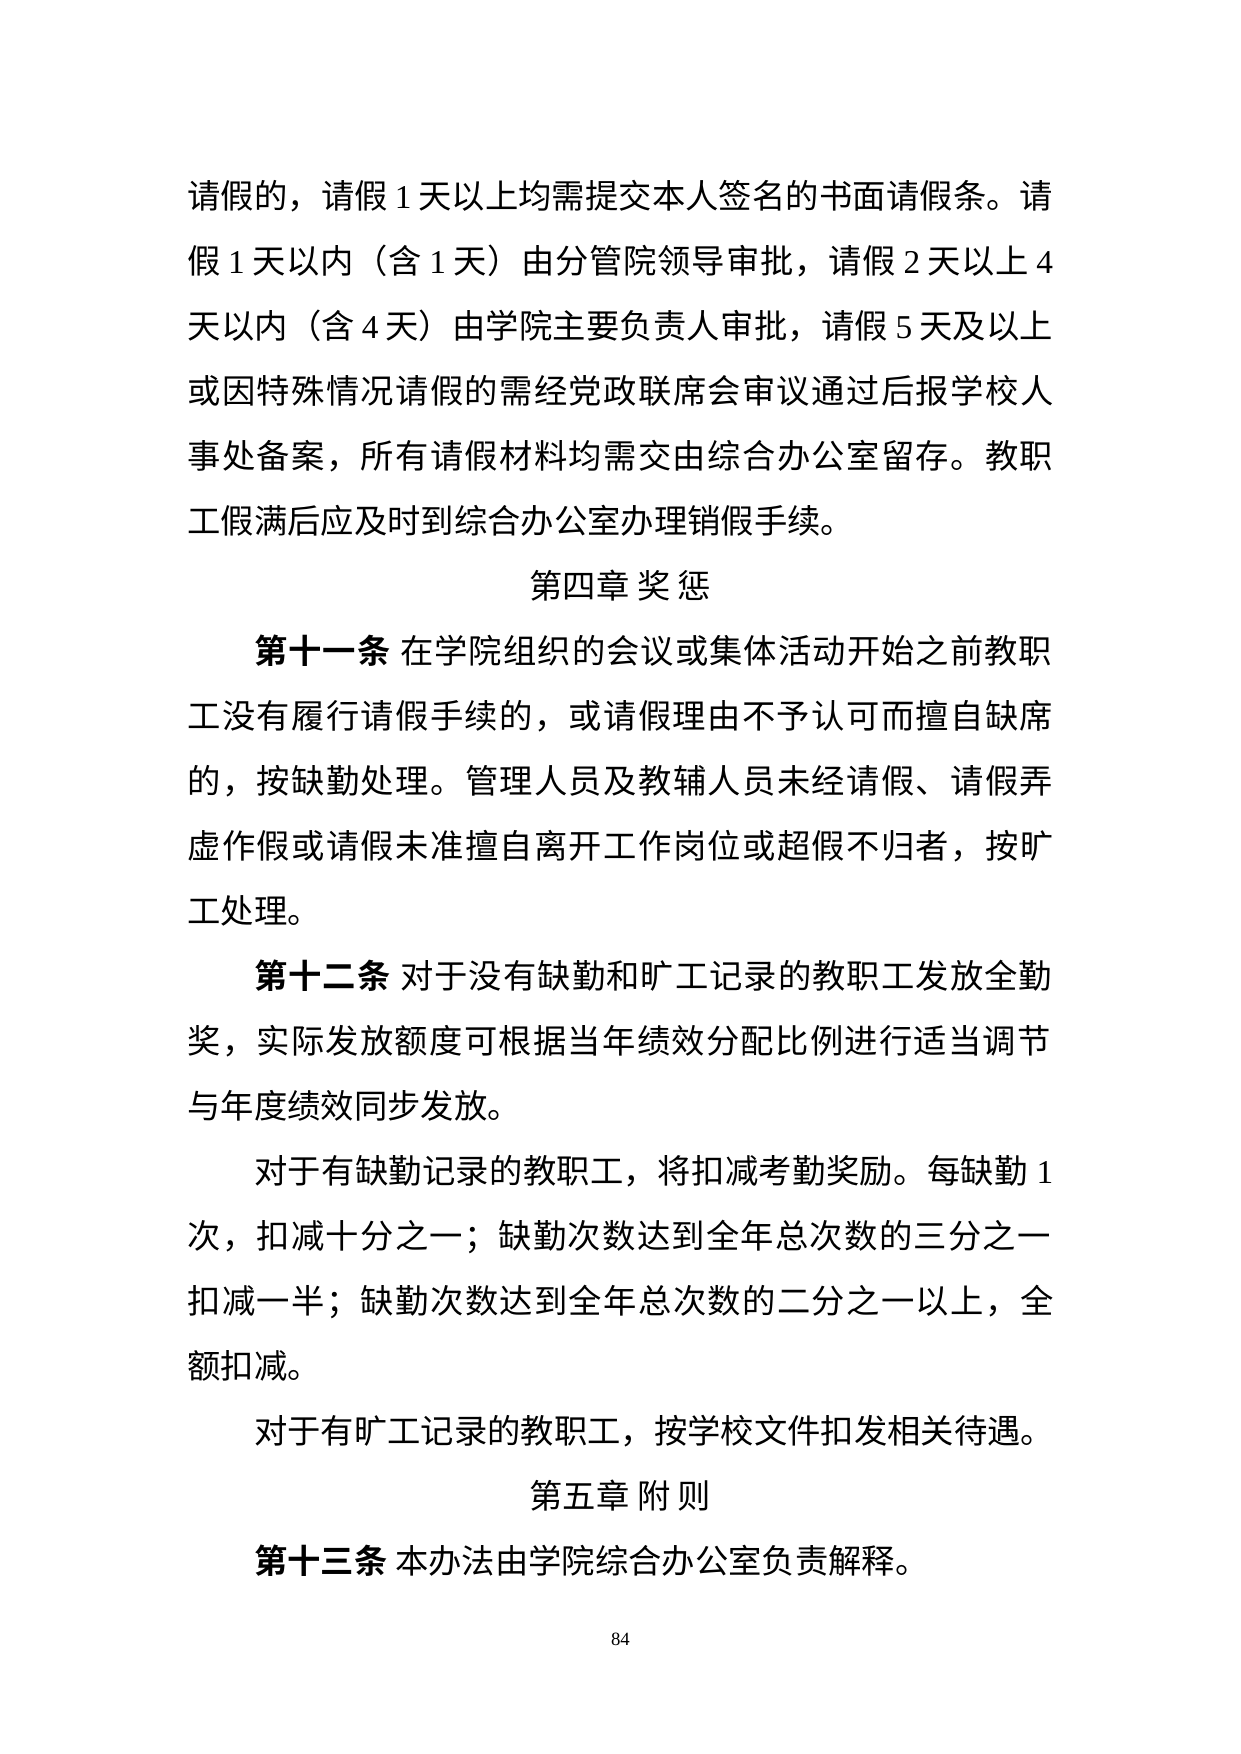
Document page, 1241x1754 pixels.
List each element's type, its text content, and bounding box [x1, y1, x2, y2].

text 第五章 附 则 [187, 1462, 1053, 1527]
text 对于有旷工记录的教职工，按学校文件扣发相关待遇。 [187, 1397, 1053, 1462]
text 第十二条 对于没有缺勤和旷工记录的教职工发放全勤奖，实际发放额度可根据当年绩效分配比例进行适当调节，与年度绩效同步发放。 [187, 942, 1053, 1137]
text 第四章 奖 惩 [187, 552, 1053, 617]
text 第十三条 本办法由学院综合办公室负责解释。 [187, 1527, 1053, 1592]
text 第十一条 在学院组织的会议或集体活动开始之前教职工没有履行请假手续的，或请假理由不予认可而擅自缺席的，按缺勤处理。管理人员及教辅人员未经请假、请假弄虚作假或请假未准擅自离开工作岗位或超假不归者，按旷工处理。 [187, 617, 1053, 942]
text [187, 162, 1053, 552]
text 对于有缺勤记录的教职工，将扣减考勤奖励。每缺勤1次，扣减十分之一；缺勤次数达到全年总次数的三分之一，扣减一半；缺勤次数达到全年总次数的二分之一以上，全额扣减。 [187, 1137, 1053, 1397]
